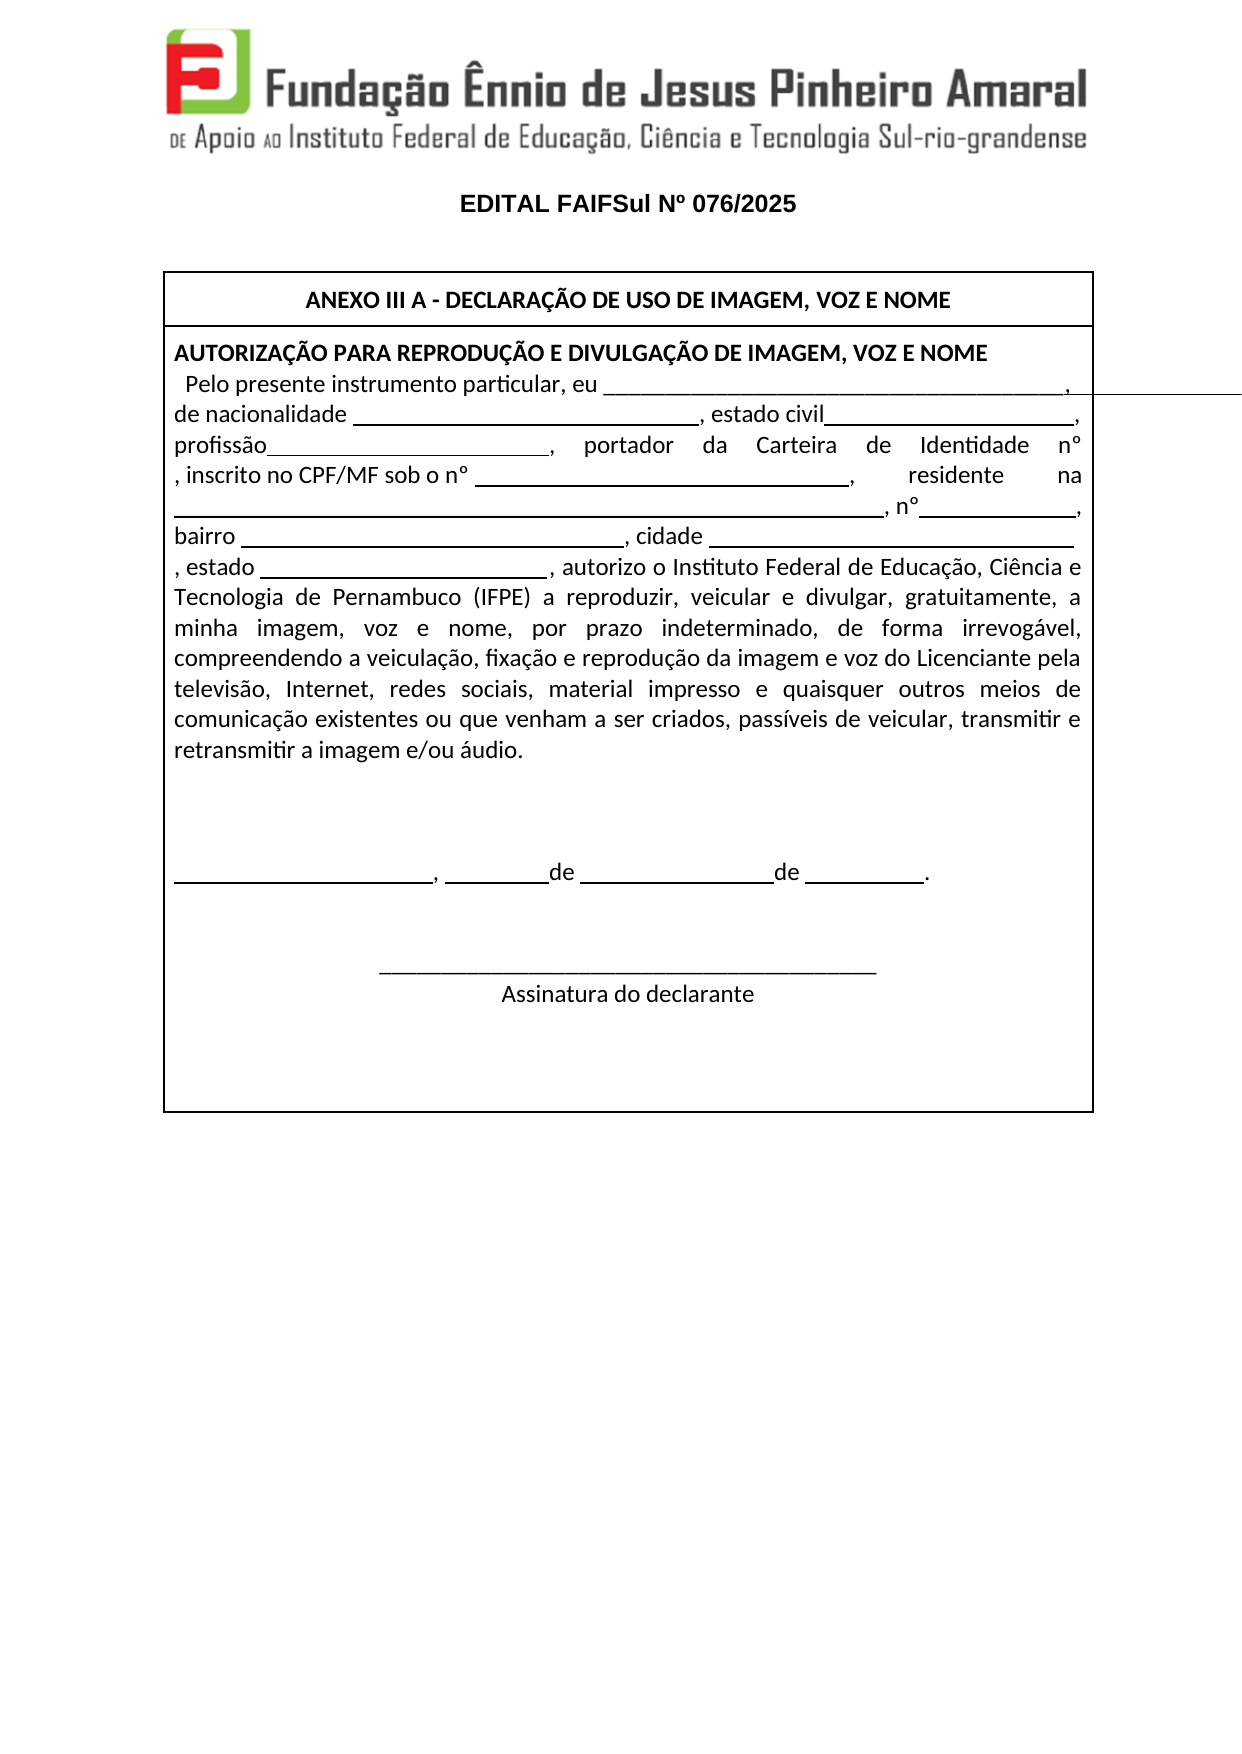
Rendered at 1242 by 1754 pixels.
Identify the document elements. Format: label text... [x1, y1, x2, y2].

picture [162, 25, 1095, 163]
table_header ANEXO III A - DECLARAÇÃO DE USO DE IMAGEM, VOZ E NOME [165, 273, 1092, 325]
text EDITAL FAIFSul Nº 076/2025 [162, 189, 1094, 217]
table_cell AUTORIZAÇÃO PARA REPRODUÇÃO E DIVULGAÇÃO DE IMAGEM, VOZ E NOME Pelo presente instrumento particular, eu _____________________________________, de nacionalidade , estado civil , profissão , portador da Carteira de Identidade nº , inscrito no CPF/MF sob o nº , residente na _________________________________________________________, nº , bairro , cidade , estado , autorizo o Instituto Federal de Educação, Ciência e Tecnologia de Pernambuco (IFPE) a reproduzir, veicular e divulgar, gratuitamente, a minha imagem, voz e nome, por prazo indeterminado, de forma irrevogável, compreendendo a veiculação, fixação e reprodução da imagem e voz do Licenciante pela televisão, Internet, redes sociais, material impresso e quaisquer outros meios de comunicação existentes ou que venham a ser criados, passíveis de veicular, transmitir e retransmitir a imagem e/ou áudio. , de de . ________________________________________ Assinatura do declarante [165, 327, 1092, 1111]
